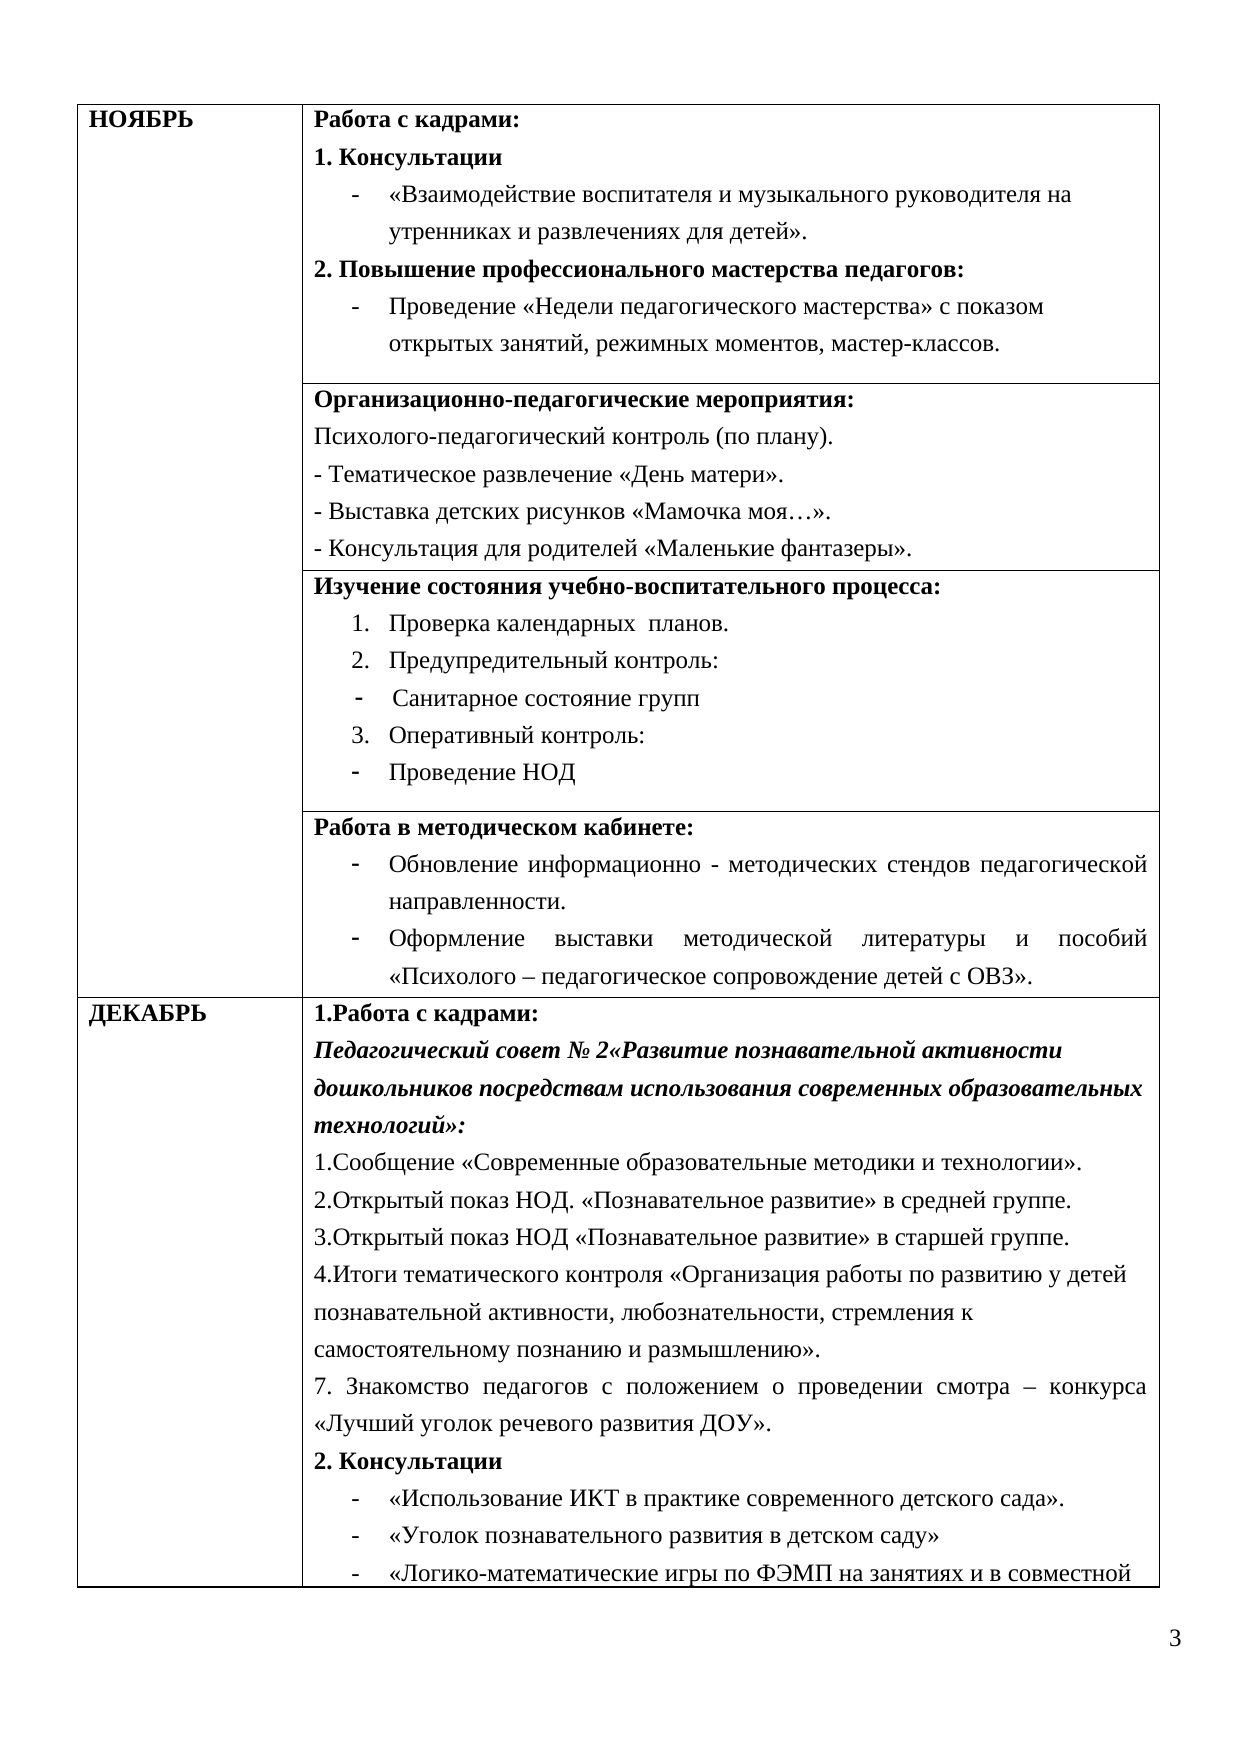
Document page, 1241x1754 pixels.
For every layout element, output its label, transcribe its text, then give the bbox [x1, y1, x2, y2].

table_cell НОЯБРЬ [78, 105, 302, 997]
table_cell Работа с кадрами: 1. Консультации «Взаимодействие воспитателя и музыкального руководителя на утренниках и развлечениях для детей». 2. Повышение профессионального мастерства педагогов: Проведение «Недели педагогического мастерства» с показом открытых занятий, режимных моментов, мастер-классов. [303, 105, 1159, 383]
table_cell Организационно-педагогические мероприятия: Психолого-педагогический контроль (по плану). - Тематическое развлечение «День матери». - Выставка детских рисунков «Мамочка моя…». - Консультация для родителей «Маленькие фантазеры». [303, 384, 1159, 570]
table_cell Изучение состояния учебно-воспитательного процесса: Проверка календарных планов. Предупредительный контроль: Санитарное состояние групп Оперативный контроль: Проведение НОД [303, 571, 1159, 811]
table_cell ДЕКАБРЬ [78, 998, 302, 1586]
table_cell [303, 998, 1159, 1586]
table_cell Работа в методическом кабинете: Обновление информационно - методических стендов педагогической направленности. Оформление выставки методической литературы и пособий «Психолого – педагогическое сопровождение детей с ОВЗ». [303, 812, 1159, 997]
